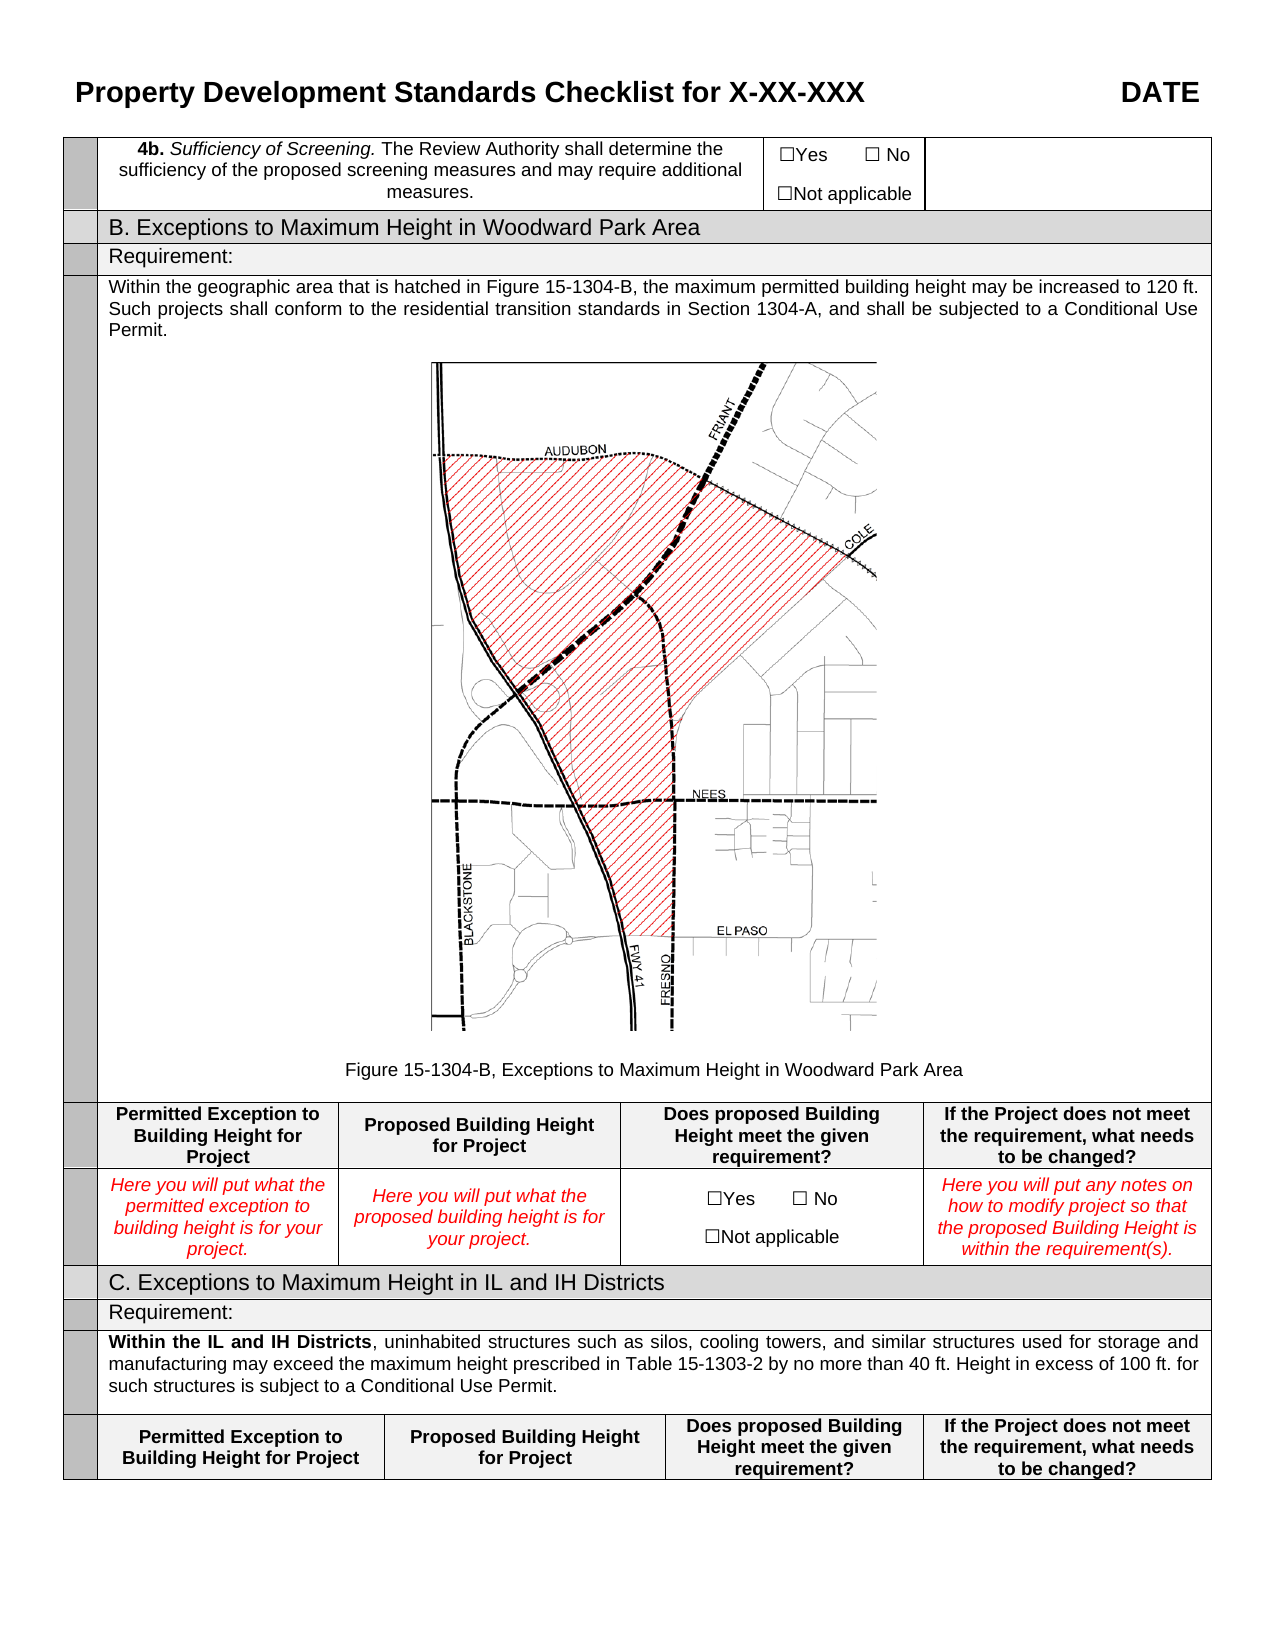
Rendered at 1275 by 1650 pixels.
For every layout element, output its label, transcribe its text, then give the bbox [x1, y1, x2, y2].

table_cell Within the IL and IH Districts, uninhabited structures such as silos, cooling towers, and similar structures used for storage and manufacturing may exceed the maximum height prescribed in Table 15-1303-2 by no more than 40 ft. Height in excess of 100 ft. for such structures is subject to a Conditional Use Permit. [98, 1331, 1211, 1414]
table_cell [64, 1300, 97, 1330]
table_cell Permitted Exception to Building Height for Project [98, 1415, 384, 1479]
table_cell Proposed Building Height for Project [339, 1103, 620, 1167]
table_cell Requirement: [98, 244, 1211, 275]
table_cell 4b. Sufficiency of Screening. The Review Authority shall determine the sufficiency of the proposed screening measures and may require additional measures. [98, 138, 763, 209]
table_cell [64, 211, 97, 243]
table_cell Here you will put what the permitted exception to building height is for your project. [98, 1169, 338, 1265]
table_cell Does proposed Building Height meet the given requirement? [621, 1103, 923, 1167]
table_cell C. Exceptions to Maximum Height in IL and IH Districts [98, 1266, 1211, 1298]
table_cell [64, 276, 97, 1102]
table_cell [64, 1103, 97, 1167]
table_cell [64, 1331, 97, 1414]
table_cell [64, 138, 97, 209]
table_cell B. Exceptions to Maximum Height in Woodward Park Area [98, 211, 1211, 243]
table_cell Requirement: [98, 1300, 1211, 1330]
table_cell [64, 1169, 97, 1265]
table_cell Yes No Not applicable [621, 1169, 923, 1265]
table_cell [64, 1415, 97, 1479]
table_cell Does proposed Building Height meet the given requirement? [666, 1415, 923, 1479]
table_cell [926, 138, 1211, 209]
table_cell Here you will put any notes on how to modify project so that the proposed Building Height is within the requirement(s). [924, 1169, 1211, 1265]
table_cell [764, 138, 924, 209]
table_cell Permitted Exception to Building Height for Project [98, 1103, 338, 1167]
table_cell [64, 244, 97, 275]
table_cell If the Project does not meet the requirement, what needs to be changed? [924, 1415, 1211, 1479]
table_cell [64, 1266, 97, 1298]
table_cell Here you will put what the proposed building height is for your project. [339, 1169, 620, 1265]
table_cell Within the geographic area that is hatched in Figure 15-1304-B, the maximum permitted building height may be increased to 120 ft. Such projects shall conform to the residential transition standards in Section 1304-A, and shall be subjected to a Conditional Use Permit. Figure 15-1304-B, Exceptions to Maximum Height in Woodward Park Area [98, 276, 1211, 1102]
table_cell Proposed Building Height for Project [385, 1415, 665, 1479]
table_cell If the Project does not meet the requirement, what needs to be changed? [924, 1103, 1211, 1167]
